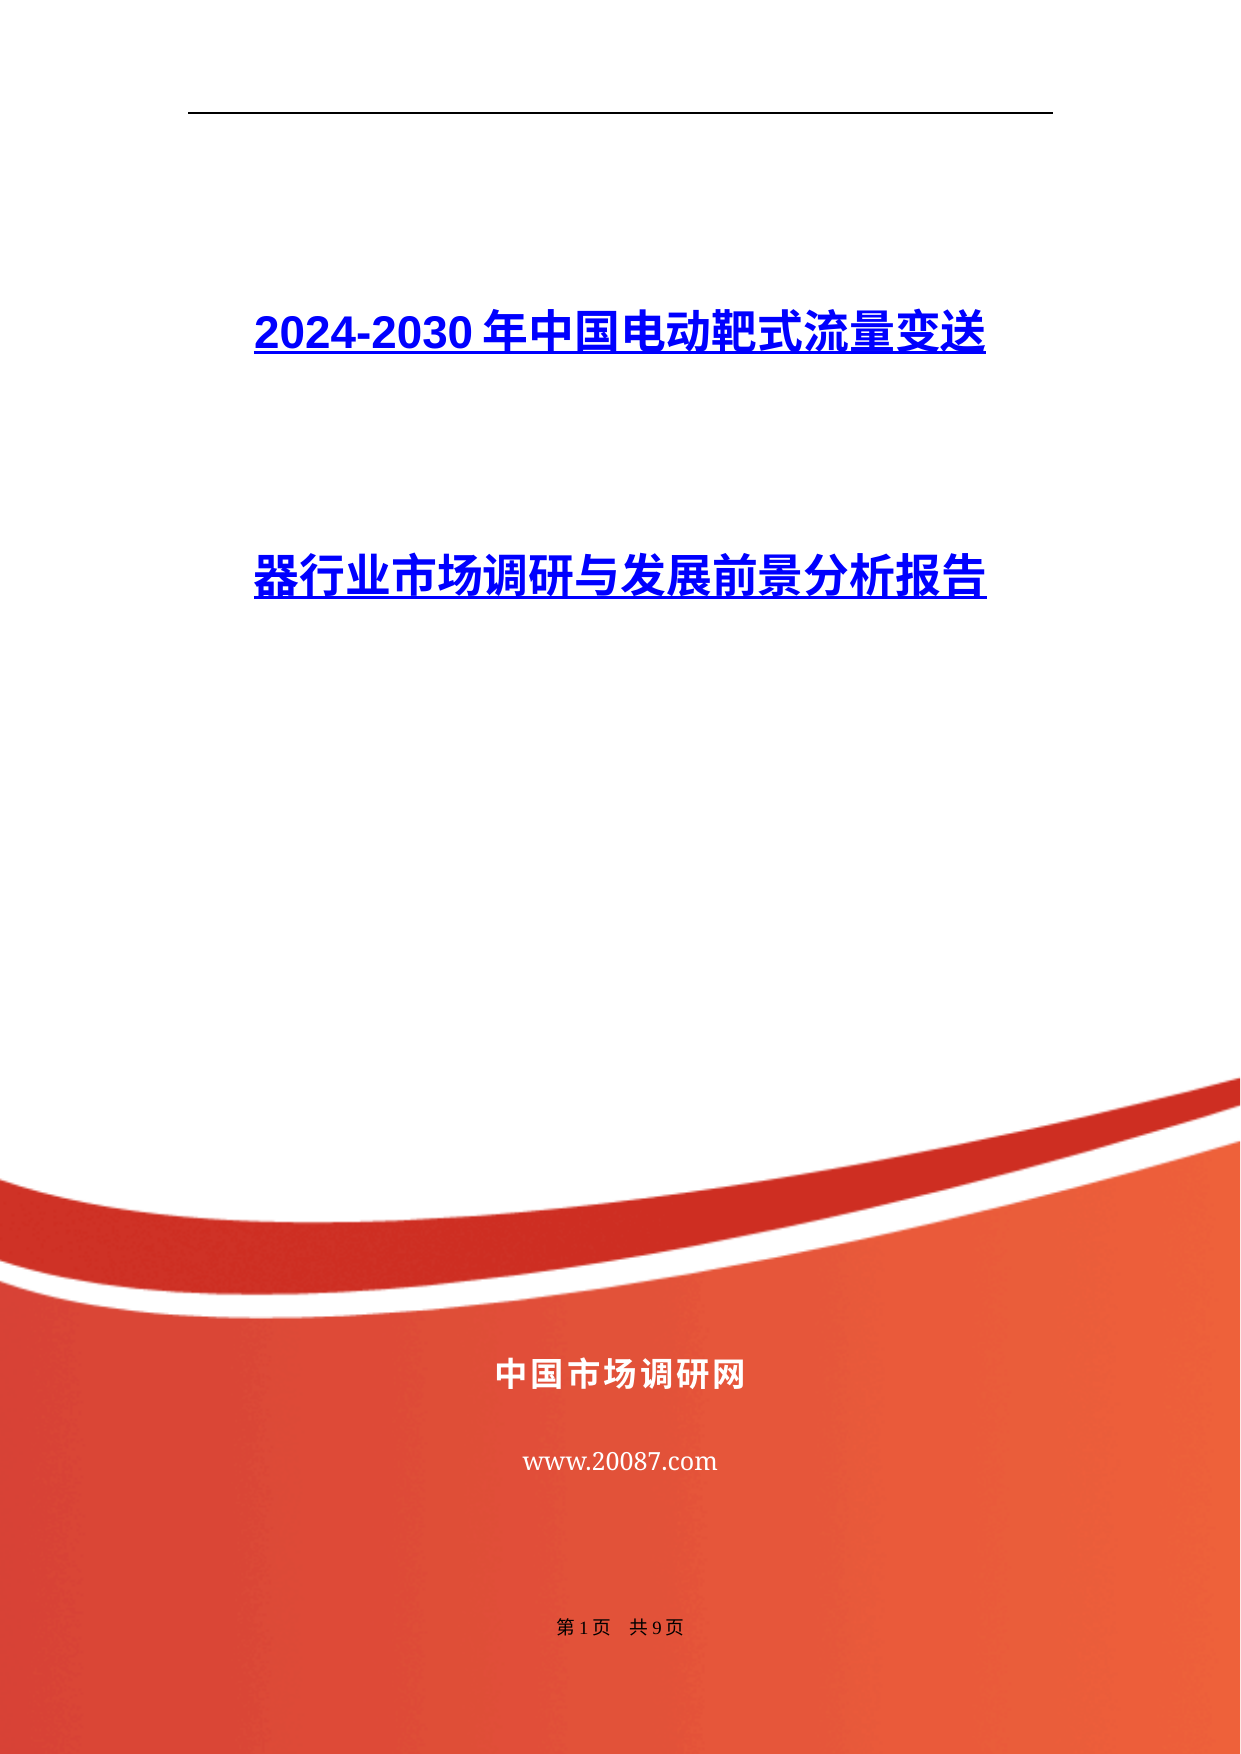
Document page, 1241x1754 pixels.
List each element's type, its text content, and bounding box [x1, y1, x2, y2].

subtitle 中国市场调研网 [187, 1339, 1053, 1404]
picture [0, 1006, 1241, 1754]
table_header 2024-2030年中国电动靶式流量变送器行业市场调研与发展前景分析报告 [188, 207, 1053, 773]
text www.20087.com [187, 1428, 1053, 1493]
